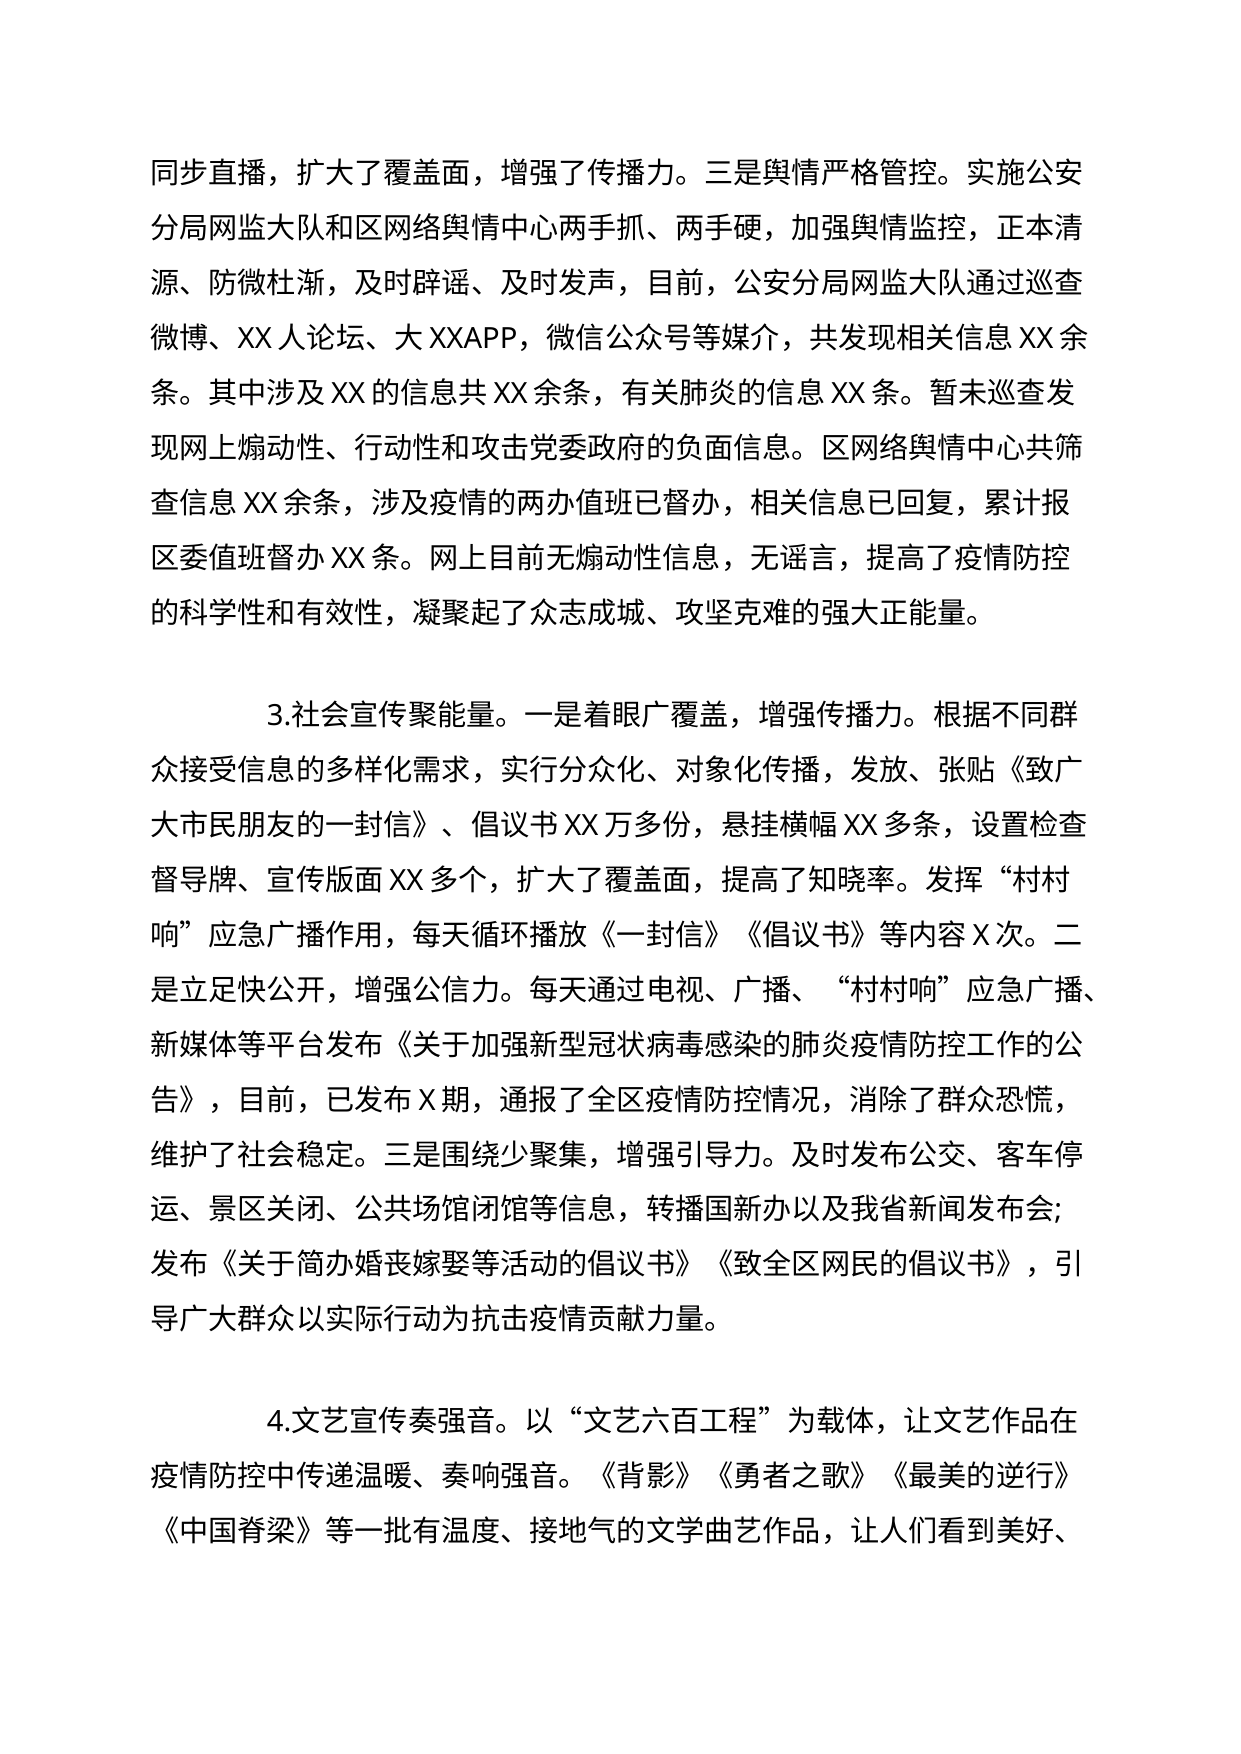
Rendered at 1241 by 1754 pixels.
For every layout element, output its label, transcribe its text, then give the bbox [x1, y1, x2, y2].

text 3.社会宣传聚能量。一是着眼广覆盖，增强传播力。根据不同群众接受信息的多样化需求，实行分众化、对象化传播，发放、张贴《致广大市民朋友的一封信》、倡议书XX万多份，悬挂横幅XX多条，设置检查督导牌、宣传版面XX多个，扩大了覆盖面，提高了知晓率。发挥“村村响”应急广播作用，每天循环播放《一封信》《倡议书》等内容X次。二是立足快公开，增强公信力。每天通过电视、广播、“村村响”应急广播、新媒体等平台发布《关于加强新型冠状病毒感染的肺炎疫情防控工作的公告》，目前，已发布X期，通报了全区疫情防控情况，消除了群众恐慌，维护了社会稳定。三是围绕少聚集，增强引导力。及时发布公交、客车停运、景区关闭、公共场馆闭馆等信息，转播国新办以及我省新闻发布会;发布《关于简办婚丧嫁娶等活动的倡议书》《致全区网民的倡议书》，引导广大群众以实际行动为抗击疫情贡献力量。 [150, 691, 1090, 1338]
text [150, 1398, 1090, 1550]
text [150, 150, 1090, 632]
